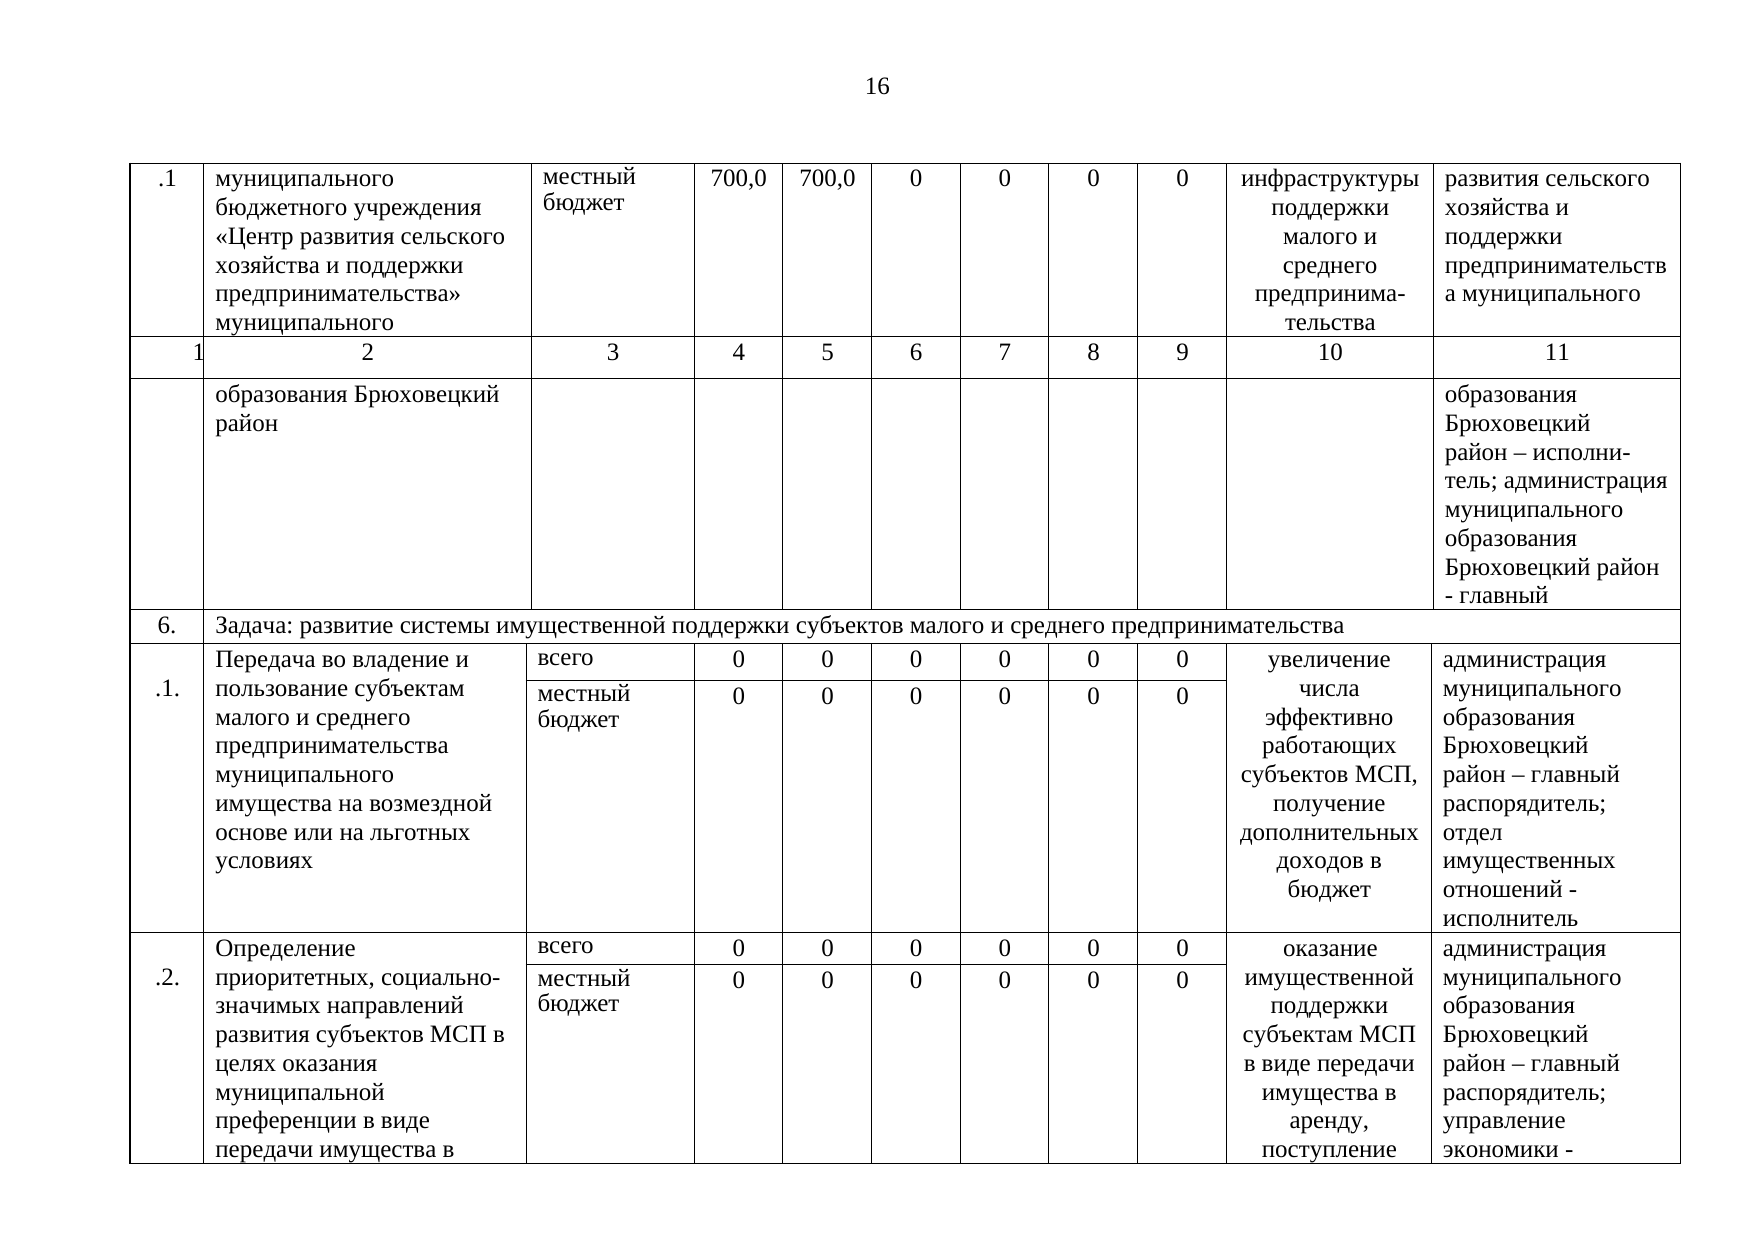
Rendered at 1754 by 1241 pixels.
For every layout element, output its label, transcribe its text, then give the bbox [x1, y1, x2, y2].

table_cell 0 [783, 933, 871, 964]
table_cell 6.2. [131, 933, 203, 1163]
table_cell 3 [532, 337, 694, 378]
table_cell образования Брюховецкий район [204, 379, 531, 609]
table_cell образования Брюховецкий район – исполни-тель; администрация муниципального образования Брюховецкий район - главный [1434, 379, 1680, 609]
table_cell 5.1 [131, 164, 203, 336]
table_cell 0 [783, 681, 871, 932]
table_cell 0 [961, 644, 1048, 680]
table_cell 0 [1138, 164, 1226, 336]
table_cell оказание имущественной поддержки субъектам МСП в виде передачи имущества в аренду, поступление доходов от арендной платы в бюджет района [1227, 933, 1431, 1163]
table_cell [1227, 379, 1433, 609]
table_cell 0 [961, 933, 1048, 964]
table_cell 1 [131, 337, 203, 378]
table_cell всего [527, 644, 694, 680]
table_cell Задача: развитие системы имущественной поддержки субъектов малого и среднего предпринимательства [204, 610, 1680, 643]
table_cell 10 [1227, 337, 1433, 378]
table_cell 7 [961, 337, 1048, 378]
table_cell 0 [1138, 965, 1226, 1163]
table_cell [1049, 379, 1137, 609]
table_cell 0 [1049, 933, 1137, 964]
table_cell 11 [1434, 337, 1680, 378]
table_cell [872, 379, 960, 609]
table_cell 700,0 [695, 164, 782, 336]
table_cell 0 [1138, 681, 1226, 932]
table_cell 0 [695, 965, 782, 1163]
table_cell 0 [1049, 164, 1137, 336]
table_cell 0 [783, 965, 871, 1163]
table_cell 0 [1138, 933, 1226, 964]
table_cell 0 [1049, 644, 1137, 680]
table_cell 0 [783, 644, 871, 680]
table_cell 2 [204, 337, 531, 378]
table_cell [532, 379, 694, 609]
table_cell 6. [131, 610, 203, 643]
table_cell местный бюджет [532, 164, 694, 336]
table_cell 0 [1049, 965, 1137, 1163]
table_cell 0 [872, 965, 960, 1163]
table_cell всего [527, 933, 694, 964]
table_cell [204, 164, 531, 336]
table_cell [1434, 164, 1680, 336]
table_cell местный бюджет [527, 681, 694, 932]
table_cell [695, 379, 782, 609]
table_cell [961, 379, 1048, 609]
table_cell 8 [1049, 337, 1137, 378]
table_cell 700,0 [783, 164, 871, 336]
table_cell 0 [961, 965, 1048, 1163]
table_cell 0 [1138, 644, 1226, 680]
table_cell 0 [872, 933, 960, 964]
table_cell 0 [961, 681, 1048, 932]
table_cell 9 [1138, 337, 1226, 378]
table_cell [131, 379, 203, 609]
table_cell 0 [1049, 681, 1137, 932]
table_cell 4 [695, 337, 782, 378]
table_cell 6 [872, 337, 960, 378]
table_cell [1227, 164, 1433, 336]
table_cell Определение приоритетных, социально-значимых направлений развития субъектов МСП в целях оказания муниципальной преференции в виде передачи имущества в аренду [204, 933, 526, 1163]
table_cell 0 [872, 164, 960, 336]
table_cell 0 [695, 681, 782, 932]
table_cell администрация муниципального образования Брюховецкий район – главный распорядитель; отдел имущественных отношений - исполнитель [1432, 644, 1680, 932]
table_cell увеличение числа эффективно работающих субъектов МСП, получение дополнительных доходов в бюджет [1227, 644, 1431, 932]
table_cell 5 [783, 337, 871, 378]
table_cell 0 [695, 644, 782, 680]
table_cell 6.1. [131, 644, 203, 932]
table_cell администрация муниципального образования Брюховецкий район – главный распорядитель; управление экономики - исполнитель [1432, 933, 1680, 1163]
table_cell [783, 379, 871, 609]
table_cell местный бюджет [527, 965, 694, 1163]
table_cell 0 [872, 644, 960, 680]
table_cell [1138, 379, 1226, 609]
table_cell Передача во владение и пользование субъектам малого и среднего предпринимательства муниципального имущества на возмездной основе или на льготных условиях [204, 644, 526, 932]
table_cell 0 [961, 164, 1048, 336]
table_cell 0 [695, 933, 782, 964]
table_cell 0 [872, 681, 960, 932]
